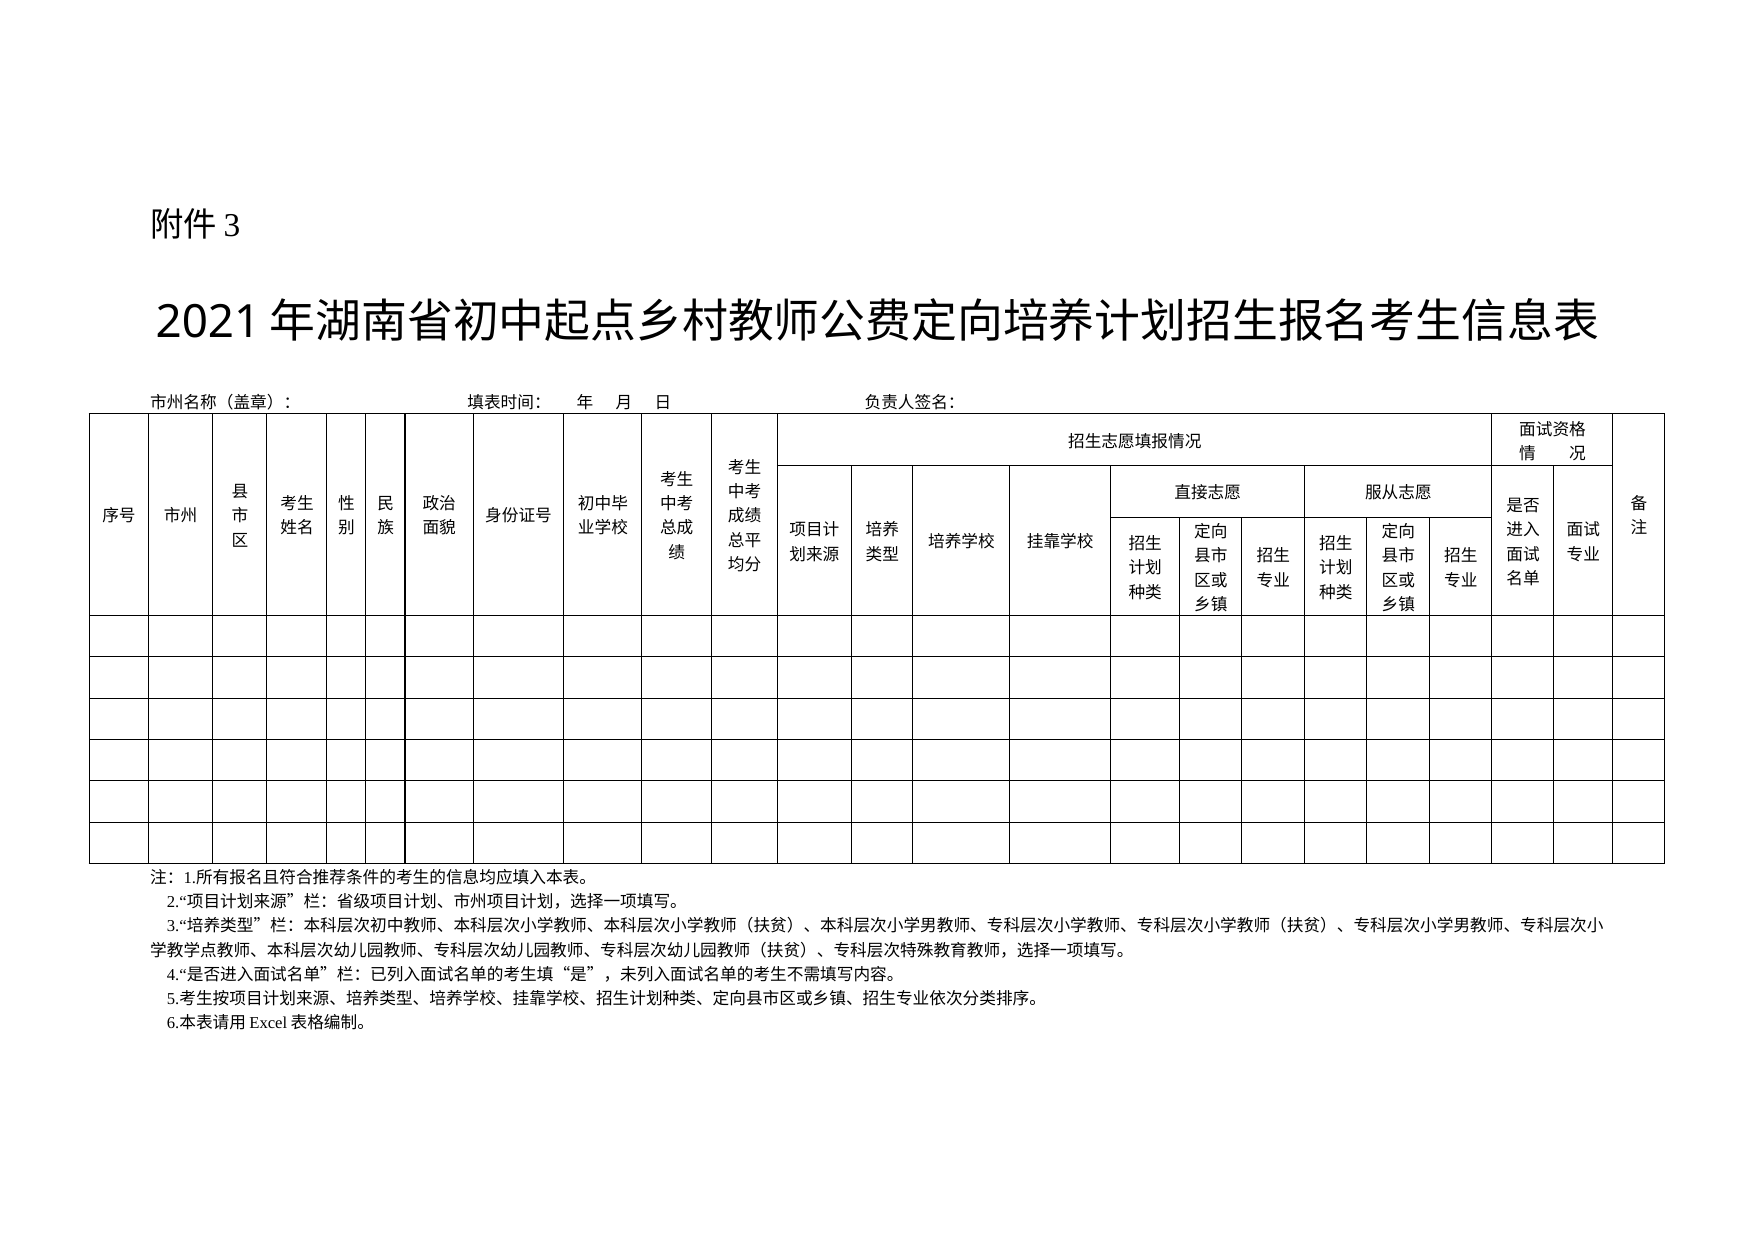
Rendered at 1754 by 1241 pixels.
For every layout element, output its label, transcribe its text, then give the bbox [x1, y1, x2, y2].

table_cell [712, 740, 777, 780]
table_cell 挂靠学校 [1010, 466, 1110, 615]
table_cell [1613, 740, 1664, 780]
table_header 身份证号 [474, 414, 563, 615]
table_cell [366, 740, 404, 780]
table_cell [90, 657, 148, 698]
table_cell [913, 699, 1009, 739]
table_cell [564, 781, 641, 822]
table_cell [1010, 657, 1110, 698]
table_cell [267, 781, 326, 822]
table_cell [406, 740, 473, 780]
table_cell [1613, 616, 1664, 656]
table_cell [712, 823, 777, 863]
table_cell [1111, 740, 1179, 780]
table_cell [1430, 657, 1491, 698]
table_cell [1367, 823, 1429, 863]
table_cell [1111, 699, 1179, 739]
table_header 政治面貌 [406, 414, 473, 615]
table_cell [213, 699, 266, 739]
table_cell [149, 781, 212, 822]
table_cell [1613, 657, 1664, 698]
table_cell [1613, 699, 1664, 739]
table_cell [149, 657, 212, 698]
table_cell [213, 657, 266, 698]
table_cell [1305, 657, 1366, 698]
table_cell 招生专业 [1430, 518, 1491, 615]
table_cell [1492, 657, 1553, 698]
table_cell 服从志愿 [1305, 466, 1491, 517]
table_cell [1430, 781, 1491, 822]
table_cell [1242, 657, 1304, 698]
table_cell [564, 657, 641, 698]
table_cell [852, 781, 912, 822]
table_cell [149, 823, 212, 863]
table_cell [366, 781, 404, 822]
table_cell [642, 740, 711, 780]
table_cell [642, 823, 711, 863]
table_cell [1010, 616, 1110, 656]
table_cell [474, 823, 563, 863]
table_cell [90, 823, 148, 863]
table_cell [913, 657, 1009, 698]
table_cell [267, 657, 326, 698]
table_cell 培养学校 [913, 466, 1009, 615]
table_cell [90, 781, 148, 822]
table_header 性别 [327, 414, 365, 615]
table_cell [778, 823, 851, 863]
table_cell [1492, 740, 1553, 780]
table_cell [1554, 616, 1612, 656]
table_cell [852, 616, 912, 656]
table_cell 定向县市区或乡镇 [1180, 518, 1241, 615]
table_cell [1367, 657, 1429, 698]
table_cell [1305, 740, 1366, 780]
table_cell [712, 616, 777, 656]
table_cell [564, 616, 641, 656]
table_header 县市区 [213, 414, 266, 615]
table_header 民族 [366, 414, 404, 615]
table_cell [1430, 699, 1491, 739]
table_cell [474, 616, 563, 656]
table_header 招生志愿填报情况 [778, 414, 1491, 465]
table_cell [913, 823, 1009, 863]
table_cell [1305, 781, 1366, 822]
table_cell [1242, 781, 1304, 822]
table_cell [1180, 740, 1241, 780]
table_cell [1010, 823, 1110, 863]
table_cell 培养 类型 [852, 466, 912, 615]
table_cell [474, 740, 563, 780]
table_cell [267, 616, 326, 656]
text 注：1.所有报名且符合推荐条件的考生的信息均应填入本表。 2.“项目计划来源”栏：省级项目计划、市州项目计划，选择一项填写。 3.“培养类型”栏：本科层次初中教师、本科层次小学教师、本科层次小学教师（扶贫）、本科层次小学男教师、专科层次小学教师、专科层次小学教师（扶贫）、专科层次小学男教师、专科层次小学教学点教师、本科层次幼儿园教师、专科层次幼儿园教师、专科层次幼儿园教师（扶贫）、专科层次特殊教育教师，选择一项填写。 4.“是否进入面试名单”栏：已列入面试名单的考生填“是”，未列入面试名单的考生不需填写内容。 5.考生按项目计划来源、培养类型、培养学校、挂靠学校、招生计划种类、定向县市区或乡镇、招生专业依次分类排序。 6.本表请用Excel表格编制。 [150, 864, 1604, 1033]
table_cell 定向县市区或乡镇 [1367, 518, 1429, 615]
table_cell [852, 740, 912, 780]
table_cell [474, 781, 563, 822]
table_cell [1554, 781, 1612, 822]
table_cell [213, 616, 266, 656]
table_cell [327, 740, 365, 780]
table_cell [406, 616, 473, 656]
table_cell [1242, 823, 1304, 863]
table_cell 面试专业 [1554, 466, 1612, 615]
table_cell [1180, 657, 1241, 698]
table_cell [712, 657, 777, 698]
text 市州名称（盖章）： 填表时间： 年 月 日 负责人签名： [150, 389, 1604, 413]
table_cell [1367, 740, 1429, 780]
table_cell [852, 657, 912, 698]
table_header 初中毕业学校 [564, 414, 641, 615]
table_cell [1010, 740, 1110, 780]
table_cell [778, 657, 851, 698]
table_cell [149, 740, 212, 780]
table_cell [267, 699, 326, 739]
table_cell [90, 740, 148, 780]
table_cell [712, 699, 777, 739]
table_cell [1180, 823, 1241, 863]
table_cell [1180, 616, 1241, 656]
table_cell [406, 657, 473, 698]
table_cell [213, 740, 266, 780]
table_cell [778, 740, 851, 780]
table_cell [149, 616, 212, 656]
table_cell 直接志愿 [1111, 466, 1304, 517]
table_cell [1305, 699, 1366, 739]
text 2021年湖南省初中起点乡村教师公费定向培养计划招生报名考生信息表 [150, 284, 1604, 351]
table_cell 是否进入面试名单 [1492, 466, 1553, 615]
table_cell [366, 657, 404, 698]
table_cell [1554, 823, 1612, 863]
table_cell [1111, 823, 1179, 863]
table_cell [564, 740, 641, 780]
table_cell [852, 823, 912, 863]
table_cell [213, 823, 266, 863]
table_cell [406, 699, 473, 739]
table_cell [1367, 781, 1429, 822]
table_cell [642, 657, 711, 698]
table_cell [1242, 616, 1304, 656]
table_cell [1430, 823, 1491, 863]
table_cell [1430, 740, 1491, 780]
table_header 市州 [149, 414, 212, 615]
table_cell [1305, 823, 1366, 863]
table_cell [474, 699, 563, 739]
table_cell [913, 781, 1009, 822]
table_cell [1367, 699, 1429, 739]
table_cell [327, 823, 365, 863]
table_cell [406, 823, 473, 863]
table_cell [642, 699, 711, 739]
table_cell [1554, 699, 1612, 739]
table_cell [913, 616, 1009, 656]
table_cell [366, 823, 404, 863]
table_cell [1554, 740, 1612, 780]
table_cell [1010, 699, 1110, 739]
table_cell [1492, 781, 1553, 822]
table_cell [90, 616, 148, 656]
table_cell [1492, 823, 1553, 863]
table_cell [564, 699, 641, 739]
table_cell [642, 616, 711, 656]
table_cell [90, 699, 148, 739]
table_cell [712, 781, 777, 822]
table_cell [366, 699, 404, 739]
table_cell [406, 781, 473, 822]
table_cell [327, 781, 365, 822]
table_header 考生姓名 [267, 414, 326, 615]
table_cell [1613, 781, 1664, 822]
table_cell [327, 657, 365, 698]
table_header 考生中考总成绩 [642, 414, 711, 615]
table_cell [267, 740, 326, 780]
table_cell [642, 781, 711, 822]
table_cell 招生专业 [1242, 518, 1304, 615]
table_cell 招生计划种类 [1111, 518, 1179, 615]
table_cell [213, 781, 266, 822]
table_header 面试资格 情 况 [1492, 414, 1612, 465]
table_cell [1242, 740, 1304, 780]
table_cell [1554, 657, 1612, 698]
table_cell [1613, 823, 1664, 863]
text 附件3 [150, 198, 1604, 246]
table_cell [1305, 616, 1366, 656]
table_cell [327, 699, 365, 739]
table_cell [1367, 616, 1429, 656]
table_cell [564, 823, 641, 863]
table_cell [1111, 616, 1179, 656]
table_cell [1492, 699, 1553, 739]
table_cell [778, 781, 851, 822]
table_cell 项目计划来源 [778, 466, 851, 615]
table_cell [267, 823, 326, 863]
table_cell [327, 616, 365, 656]
table_cell [778, 616, 851, 656]
table_cell [913, 740, 1009, 780]
table_header 序号 [90, 414, 148, 615]
table_cell [1430, 616, 1491, 656]
table_cell [1010, 781, 1110, 822]
table_header 考生中考成绩总平均分 [712, 414, 777, 615]
table_cell [1180, 699, 1241, 739]
table_cell [852, 699, 912, 739]
table_cell [474, 657, 563, 698]
table_cell [149, 699, 212, 739]
table_cell [1492, 616, 1553, 656]
table_header 备注 [1613, 414, 1664, 615]
table_cell [1111, 657, 1179, 698]
table_cell [1180, 781, 1241, 822]
table_cell 招生计划种类 [1305, 518, 1366, 615]
table_cell [1242, 699, 1304, 739]
table_cell [366, 616, 404, 656]
table_cell [778, 699, 851, 739]
table_cell [1111, 781, 1179, 822]
